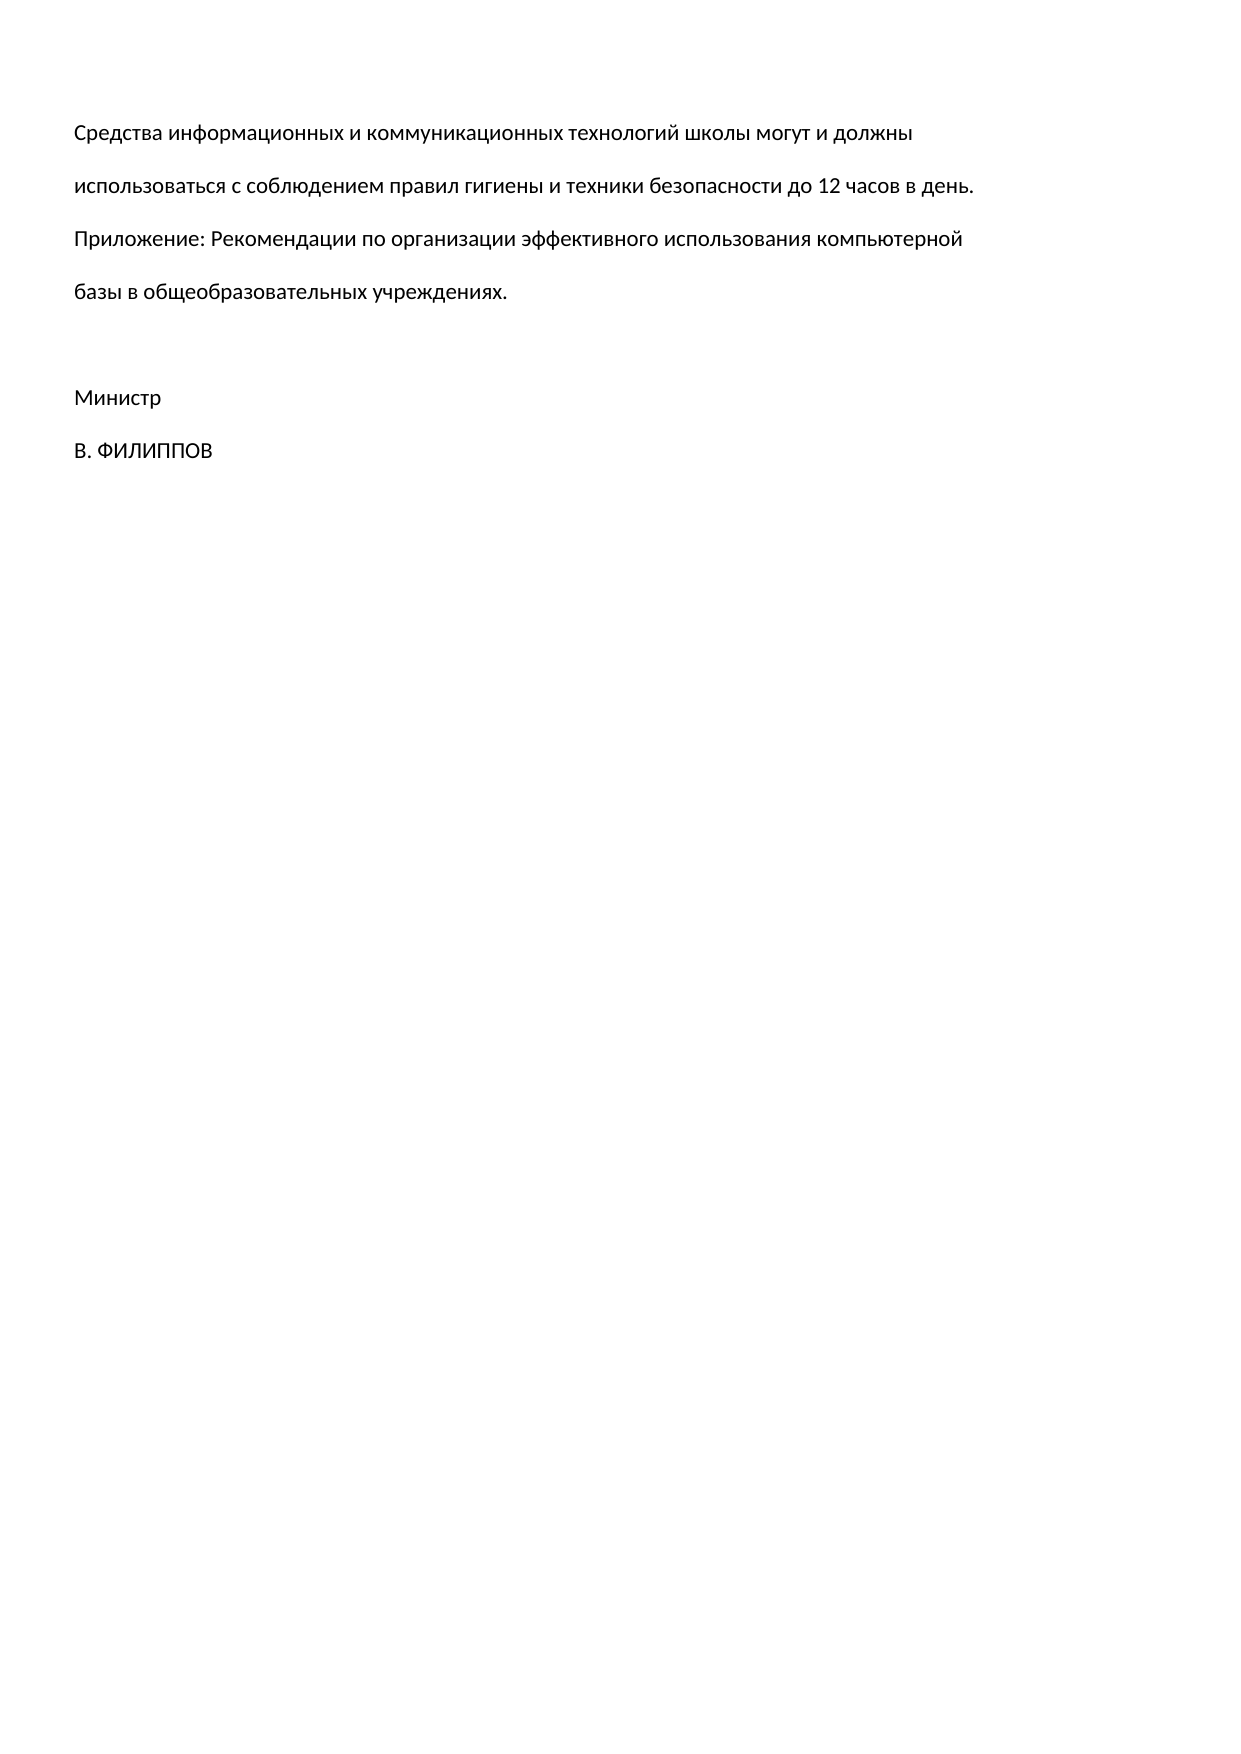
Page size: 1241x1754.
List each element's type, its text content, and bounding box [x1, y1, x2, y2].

text В. ФИЛИППОВ [74, 436, 1152, 464]
text использоваться с соблюдением правил гигиены и техники безопасности до 12 часов в день. [74, 171, 1152, 199]
text Министр [74, 383, 1152, 411]
text Приложение: Рекомендации по организации эффективного использования компьютерной [74, 224, 1152, 252]
text базы в общеобразовательных учреждениях. [74, 277, 1152, 305]
text Средства информационных и коммуникационных технологий школы могут и должны [74, 118, 1152, 146]
